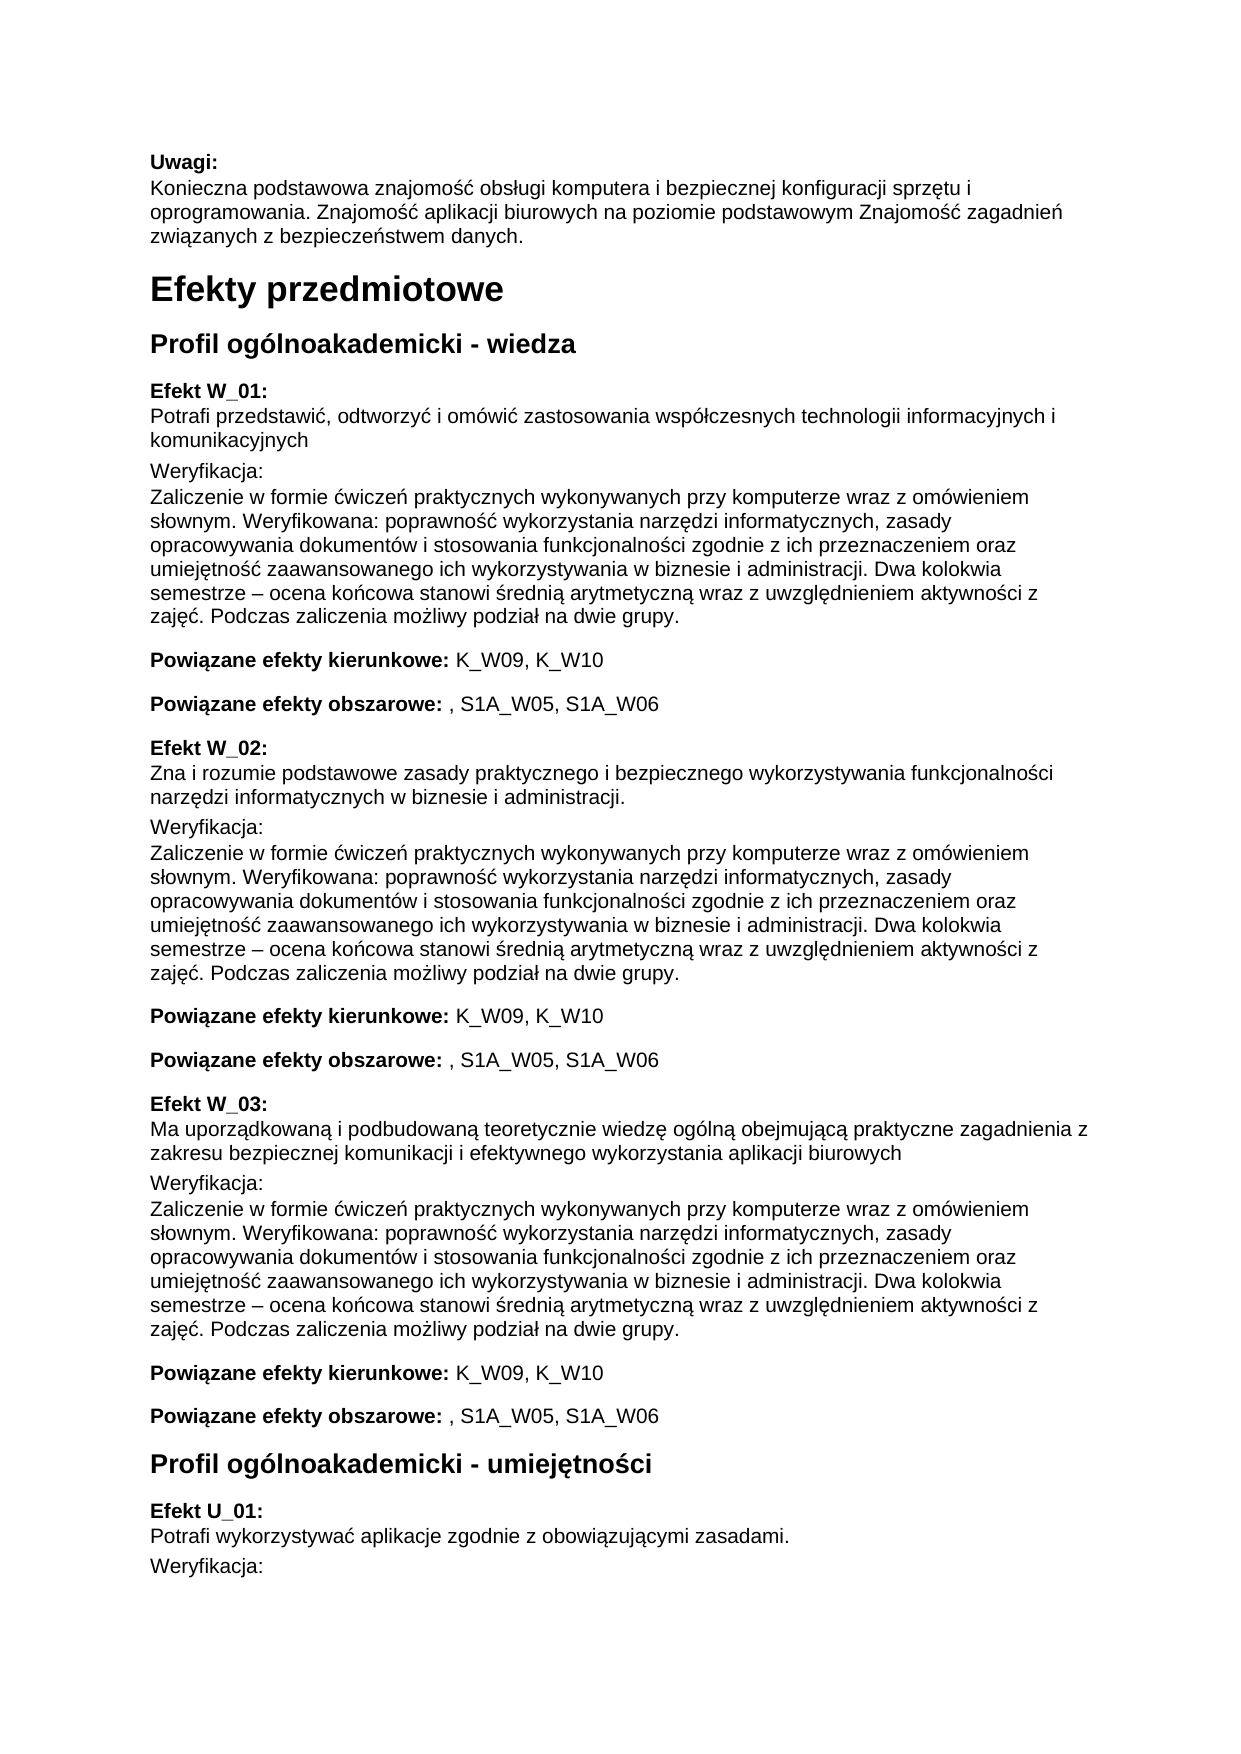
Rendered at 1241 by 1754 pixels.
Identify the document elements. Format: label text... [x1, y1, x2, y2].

text Powiązane efekty obszarowe: , S1A_W05, S1A_W06 [150, 692, 1090, 716]
text Potrafi wykorzystywać aplikacje zgodnie z obowiązującymi zasadami. [150, 1524, 1090, 1548]
text Powiązane efekty kierunkowe: K_W09, K_W10 [150, 648, 1090, 672]
text Konieczna podstawowa znajomość obsługi komputera i bezpiecznej konfiguracji sprzętu i oprogramowania. Znajomość aplikacji biurowych na poziomie podstawowym Znajomość zagadnień związanych z bezpieczeństwem danych. [150, 176, 1090, 248]
text Weryfikacja: [150, 1554, 1090, 1578]
text Weryfikacja: [150, 458, 1090, 482]
text Weryfikacja: [150, 815, 1090, 839]
text Powiązane efekty obszarowe: , S1A_W05, S1A_W06 [150, 1404, 1090, 1428]
subtitle Profil ogólnoakademicki - wiedza [150, 328, 1090, 359]
text Powiązane efekty kierunkowe: K_W09, K_W10 [150, 1004, 1090, 1028]
text Potrafi przedstawić, odtworzyć i omówić zastosowania współczesnych technologii informacyjnych i komunikacyjnych [150, 404, 1090, 452]
text Zna i rozumie podstawowe zasady praktycznego i bezpiecznego wykorzystywania funkcjonalności narzędzi informatycznych w biznesie i administracji. [150, 761, 1090, 808]
text Uwagi: [150, 150, 1090, 174]
subtitle Efekty przedmiotowe [150, 268, 1090, 308]
text Powiązane efekty obszarowe: , S1A_W05, S1A_W06 [150, 1048, 1090, 1072]
text Efekt U_01: [150, 1499, 1090, 1523]
text Powiązane efekty kierunkowe: K_W09, K_W10 [150, 1361, 1090, 1384]
text Efekt W_02: [150, 736, 1090, 759]
text Weryfikacja: [150, 1171, 1090, 1195]
text Efekt W_01: [150, 379, 1090, 403]
text Ma uporządkowaną i podbudowaną teoretycznie wiedzę ogólną obejmującą praktyczne zagadnienia z zakresu bezpiecznej komunikacji i efektywnego wykorzystania aplikacji biurowych [150, 1117, 1090, 1165]
subtitle Profil ogólnoakademicki - umiejętności [150, 1448, 1090, 1479]
text Efekt W_03: [150, 1092, 1090, 1116]
